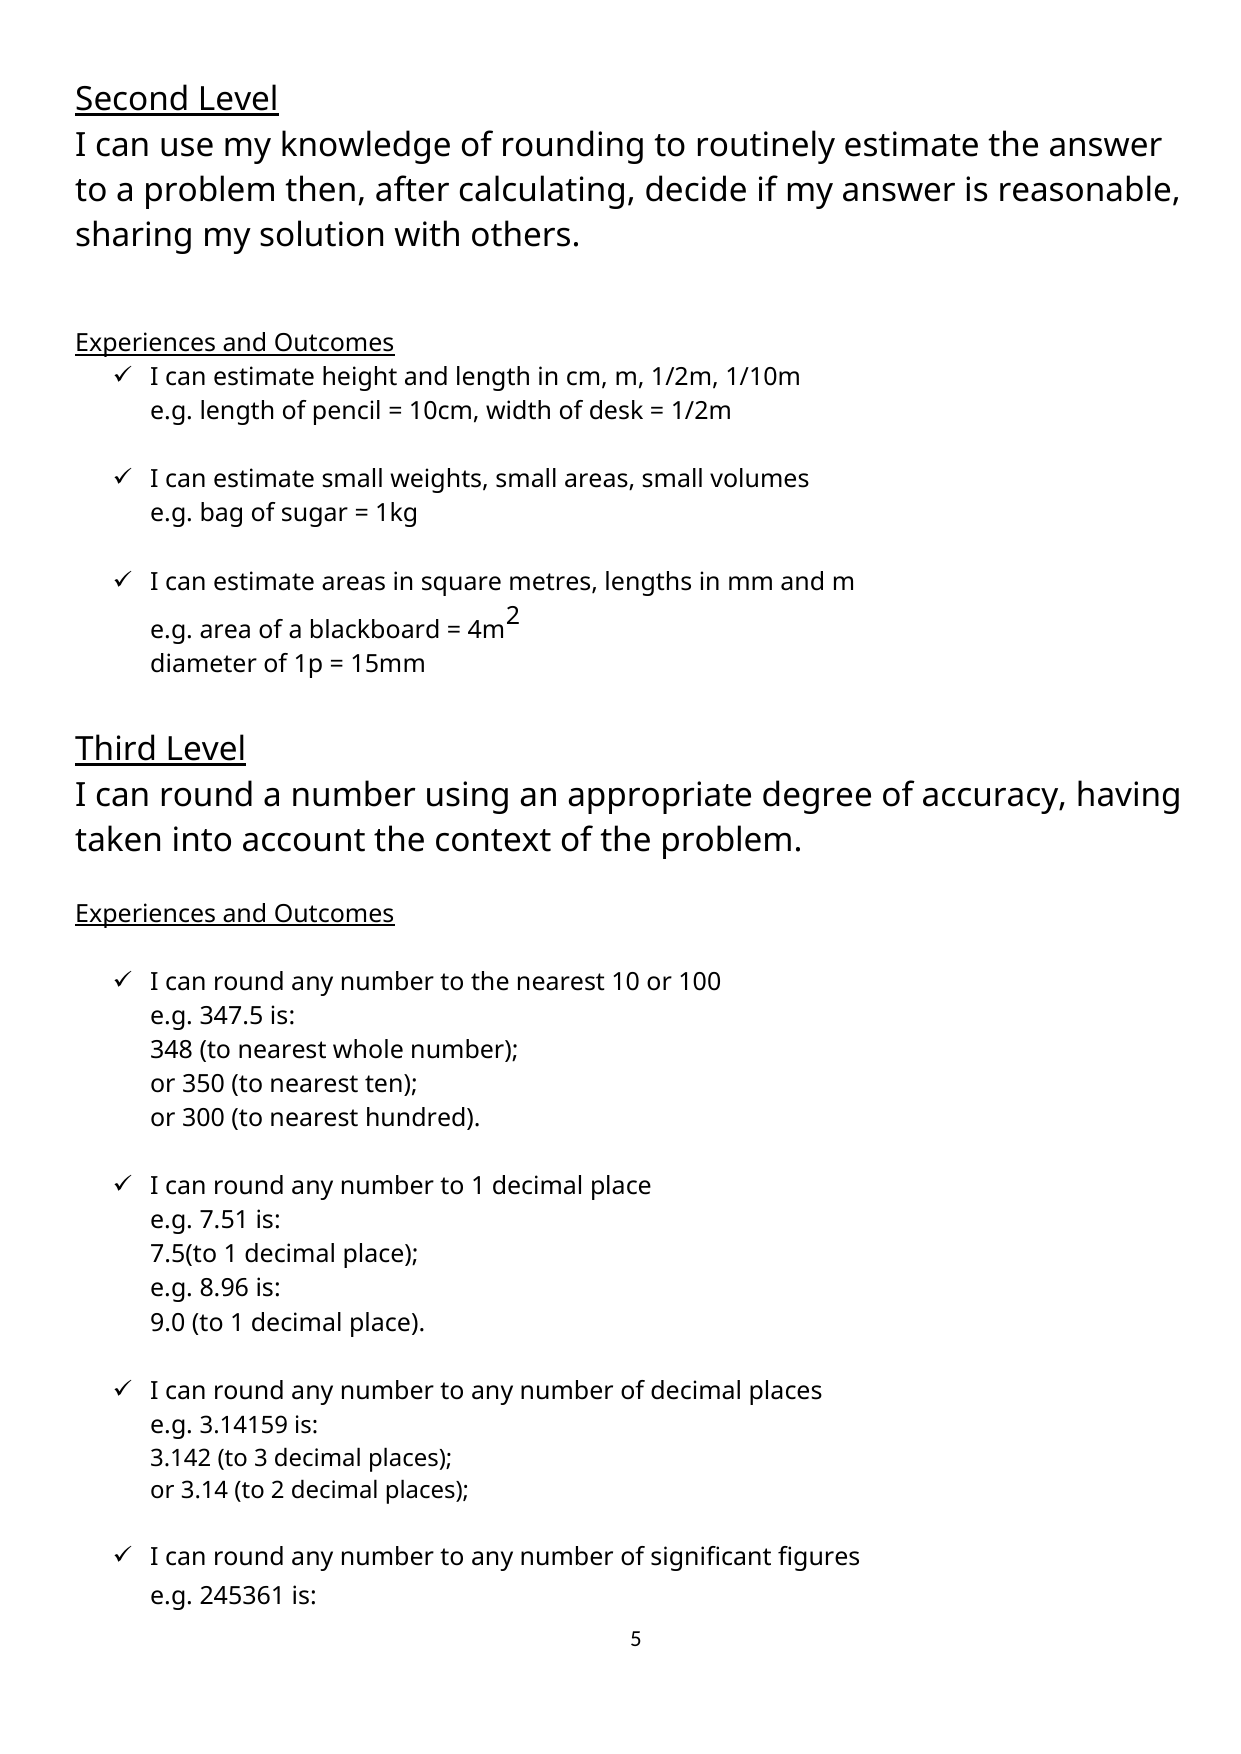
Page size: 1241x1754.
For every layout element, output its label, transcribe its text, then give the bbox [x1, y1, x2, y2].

list I can round any number to the nearest 10 or 100 [112, 963, 1196, 998]
list I can round any number to any number of significant figures [112, 1538, 1196, 1572]
text Second Level [75, 75, 1196, 120]
text e.g. length of pencil = 10cm, width of desk = 1/2m [150, 393, 1196, 427]
text or 3.14 (to 2 decimal places); [75, 1473, 1196, 1506]
list I can round any number to any number of decimal places [112, 1372, 1196, 1406]
text e.g. bag of sugar = 1kg [150, 495, 1196, 529]
text e.g. 7.51 is: [150, 1202, 1196, 1236]
list e.g. 245361 is: [150, 1577, 1228, 1611]
text I can round a number using an appropriate degree of accuracy, having taken into account the context of the problem. [75, 771, 1196, 861]
text 3.142 (to 3 decimal places); [75, 1440, 1196, 1473]
text e.g. 8.96 is: [150, 1270, 1196, 1304]
list I can estimate height and length in cm, m, 1/2m, 1/10m [112, 359, 1196, 393]
text 348 (to nearest whole number); [150, 1032, 1196, 1066]
text 7.5(to 1 decimal place); [150, 1236, 1196, 1270]
text e.g. 347.5 is: [150, 998, 1196, 1032]
list I can estimate areas in square metres, lengths in mm and m [112, 563, 1196, 597]
text 9.0 (to 1 decimal place). [150, 1304, 1196, 1338]
text or 350 (to nearest ten); [150, 1066, 1196, 1100]
list I can round any number to 1 decimal place [112, 1168, 1196, 1202]
text Experiences and Outcomes [75, 895, 1196, 929]
text e.g. area of a blackboard = 4m2 [150, 597, 1196, 646]
text I can use my knowledge of rounding to routinely estimate the answer to a problem then, after calculating, decide if my answer is reasonable, sharing my solution with others. [75, 120, 1196, 257]
text or 300 (to nearest hundred). [150, 1100, 1196, 1134]
list I can estimate small weights, small areas, small volumes [112, 461, 1196, 495]
text diameter of 1p = 15mm [75, 646, 1196, 680]
text Experiences and Outcomes [75, 325, 1196, 359]
text e.g. 3.14159 is: [75, 1406, 1196, 1440]
text Third Level [75, 725, 1196, 771]
